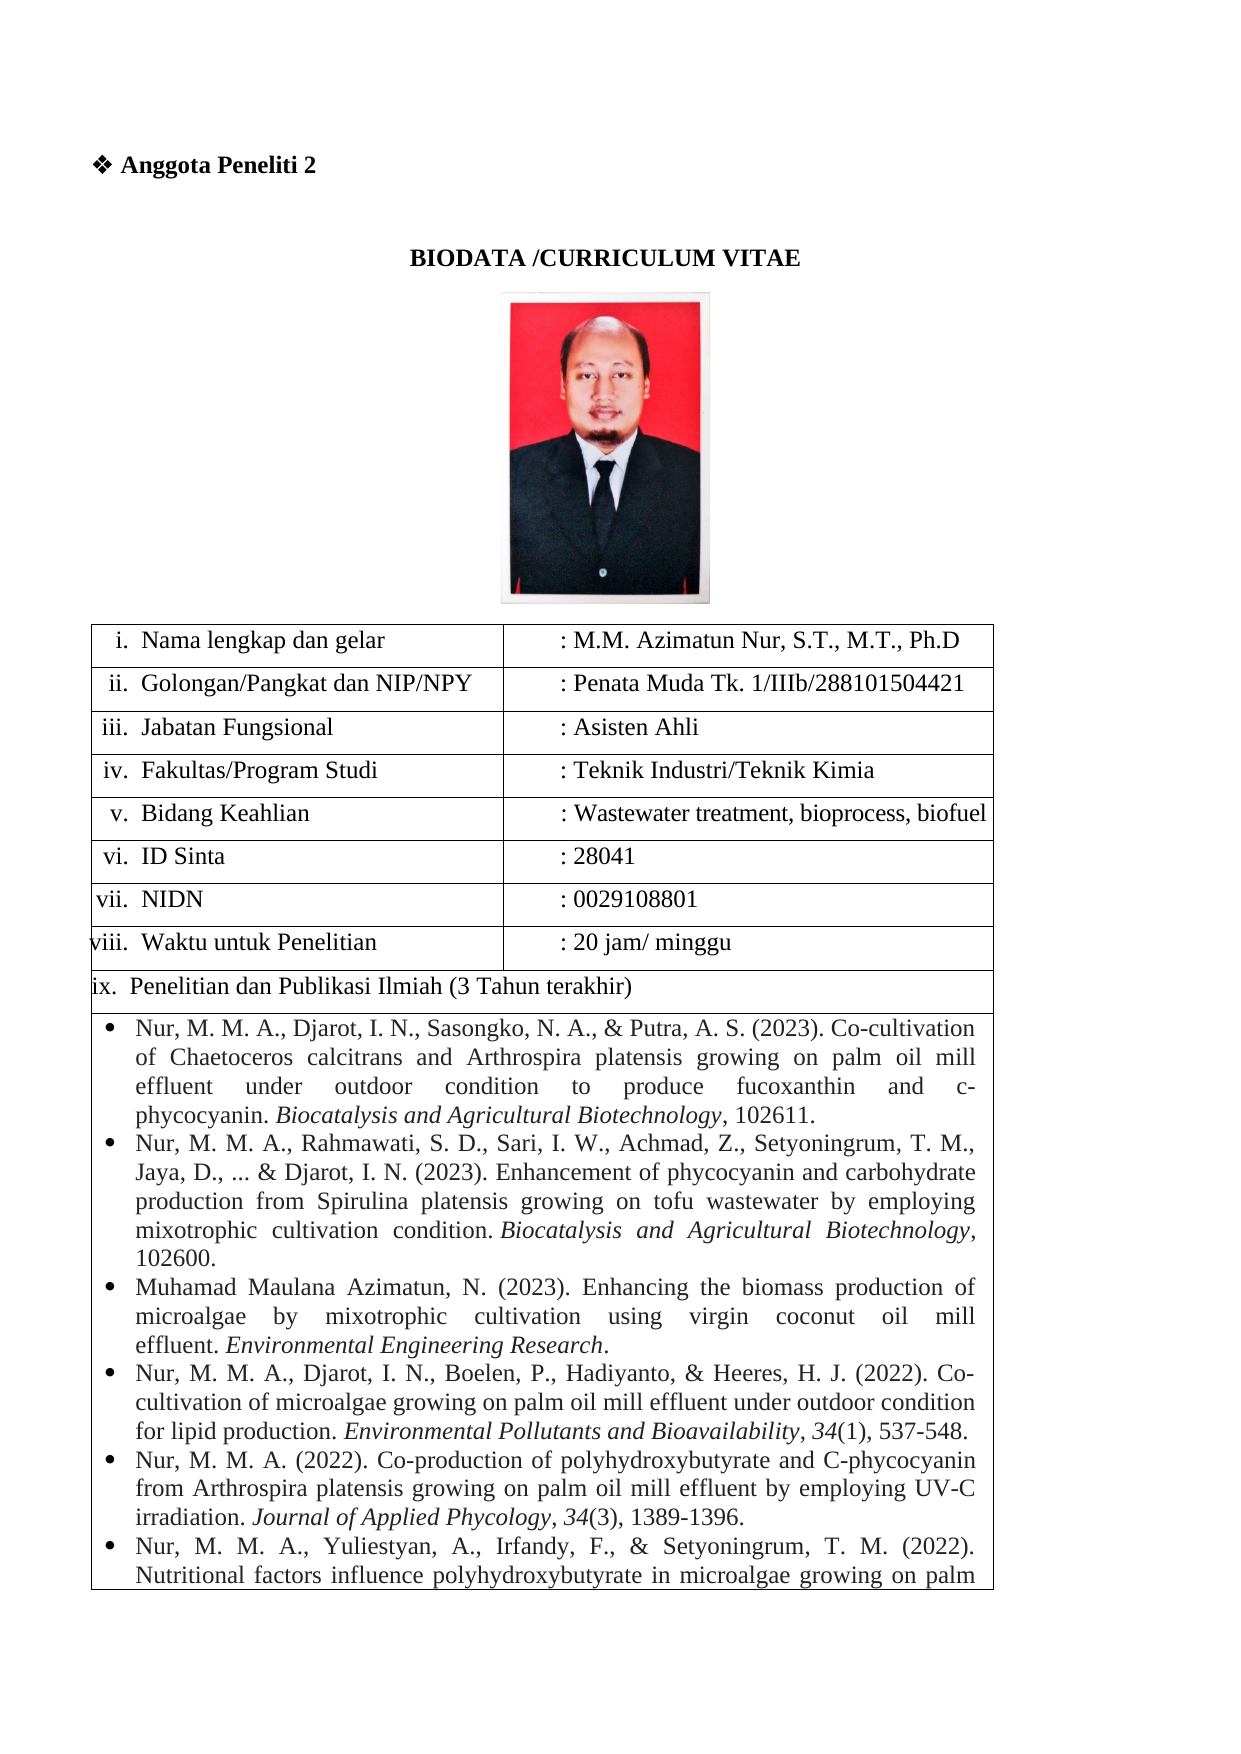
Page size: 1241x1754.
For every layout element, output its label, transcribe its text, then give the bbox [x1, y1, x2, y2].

table_cell : Teknik Industri/Teknik Kimia [504, 755, 993, 797]
table_cell : 20 jam/ minggu [504, 927, 993, 969]
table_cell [92, 1014, 993, 1588]
table_cell ix. Penelitian dan Publikasi Ilmiah (3 Tahun terakhir) [92, 971, 993, 1012]
table_cell : Asisten Ahli [504, 712, 993, 754]
table_cell iii. Jabatan Fungsional [92, 712, 503, 754]
table_cell ii. Golongan/Pangkat dan NIP/NPY [92, 668, 503, 711]
table_cell vi. ID Sinta [92, 841, 503, 883]
table_cell viii. Waktu untuk Penelitian [92, 927, 503, 969]
table_cell : Penata Muda Tk. 1/IIIb/288101504421 [504, 668, 993, 711]
table_cell : 28041 [504, 841, 993, 883]
table_cell v. Bidang Keahlian [92, 798, 503, 840]
table_header i. Nama lengkap dan gelar [92, 625, 503, 667]
table_cell vii. NIDN [92, 884, 503, 926]
picture [500, 292, 710, 604]
table_header : M.M. Azimatun Nur, S.T., M.T., Ph.D [504, 625, 993, 667]
table_cell iv. Fakultas/Program Studi [92, 755, 503, 797]
list Anggota Peneliti 2 [91, 150, 1090, 179]
table_cell : 0029108801 [504, 884, 993, 926]
text BIODATA /CURRICULUM VITAE [120, 243, 1090, 271]
table_cell : Wastewater treatment, bioprocess, biofuel [504, 798, 993, 840]
